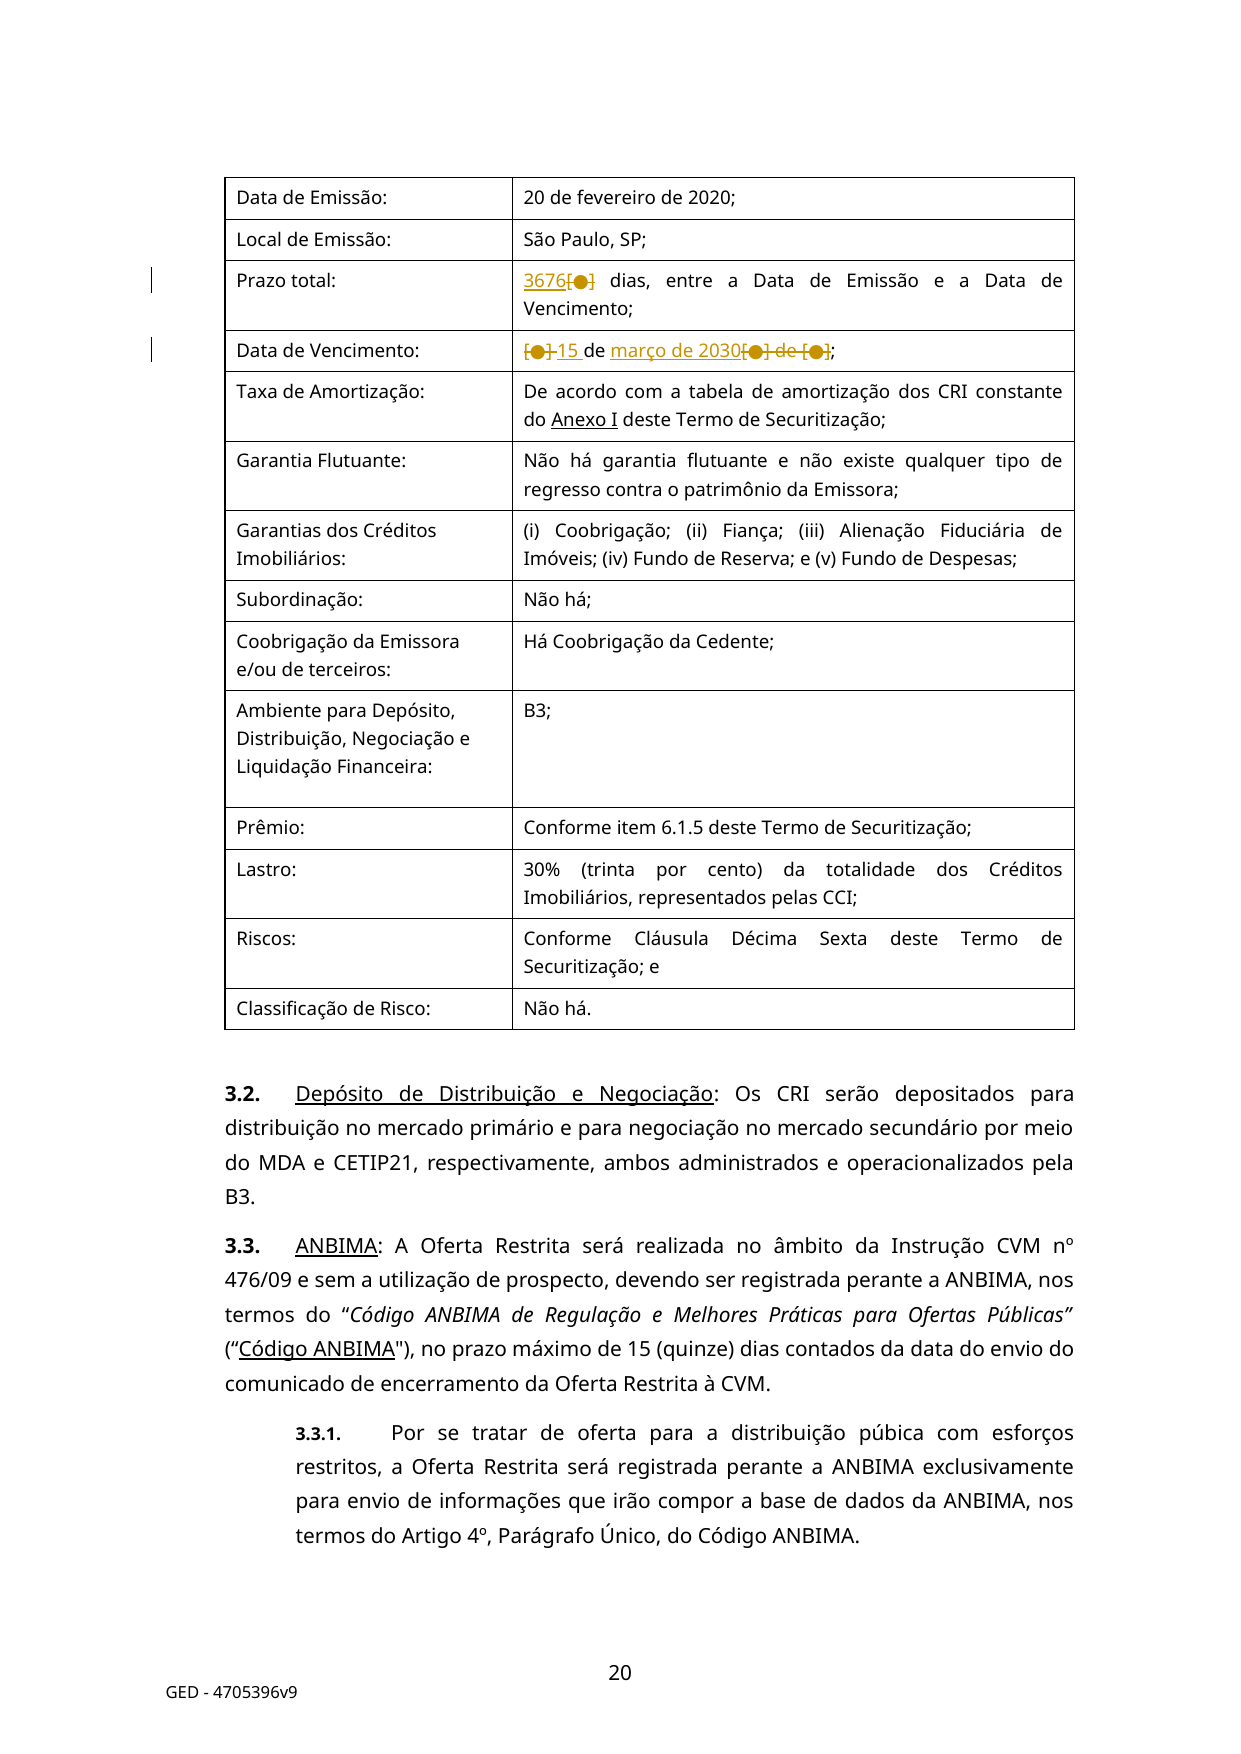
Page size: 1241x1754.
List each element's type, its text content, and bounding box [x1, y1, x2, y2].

table_cell (i) Coobrigação; (ii) Fiança; (iii) Alienação Fiduciária de Imóveis; (iv) Fundo de Reserva; e (v) Fundo de Despesas; [513, 511, 1074, 579]
table_cell Conforme item 6.1.5 deste Termo de Securitização; [513, 808, 1074, 849]
table_cell 20 de fevereiro de 2020; [513, 178, 1074, 219]
table_cell Coobrigação da Emissora e/ou de terceiros: [226, 622, 512, 690]
table_cell 30% (trinta por cento) da totalidade dos Créditos Imobiliários, representados pelas CCI; [513, 850, 1074, 918]
table_cell Há Coobrigação da Cedente; [513, 622, 1074, 690]
table_cell Data de Vencimento: [226, 331, 512, 371]
table_cell Não há. [513, 989, 1074, 1029]
table_cell Não há garantia flutuante e não existe qualquer tipo de regresso contra o patrimônio da Emissora; [513, 442, 1074, 510]
table_cell Data de Emissão: [226, 178, 512, 219]
table_cell Local de Emissão: [226, 220, 512, 260]
table_cell Subordinação: [226, 581, 512, 621]
table_cell Ambiente para Depósito, Distribuição, Negociação e Liquidação Financeira: [226, 691, 512, 807]
table_cell São Paulo, SP; [513, 220, 1074, 260]
table_cell Prazo total: [226, 261, 512, 329]
table_cell de ; [513, 331, 1074, 371]
table_cell Não há; [513, 581, 1074, 621]
table_cell B3; [513, 691, 1074, 807]
table_cell Riscos: [226, 919, 512, 988]
table_cell Garantia Flutuante: [226, 442, 512, 510]
table_cell Lastro: [226, 850, 512, 918]
table_cell De acordo com a tabela de amortização dos CRI constante do Anexo I deste Termo de Securitização; [513, 372, 1074, 441]
table_cell Classificação de Risco: [226, 989, 512, 1029]
text Por se tratar de oferta para a distribuição púbica com esforços restritos, a Oferta Restrita será registrada perante a ANBIMA exclusivamente para envio de informações que irão compor a base de dados da ANBIMA, nos termos do Artigo 4º, Parágrafo Único, do Código ANBIMA. [295, 1418, 1075, 1549]
text Depósito de Distribuição e Negociação: Os CRI serão depositados para distribuição no mercado primário e para negociação no mercado secundário por meio do MDA e CETIP21, respectivamente, ambos administrados e operacionalizados pela B3. [224, 1079, 1075, 1211]
table_cell Prêmio: [226, 808, 512, 849]
table_cell Taxa de Amortização: [226, 372, 512, 441]
table_cell Garantias dos Créditos Imobiliários: [226, 511, 512, 579]
table_cell dias, entre a Data de Emissão e a Data de Vencimento; [513, 261, 1074, 329]
text ANBIMA: A Oferta Restrita será realizada no âmbito da Instrução CVM nº 476/09 e sem a utilização de prospecto, devendo ser registrada perante a ANBIMA, nos termos do “Código ANBIMA de Regulação e Melhores Práticas para Ofertas Públicas” (“Código ANBIMA"), no prazo máximo de 15 (quinze) dias contados da data do envio do comunicado de encerramento da Oferta Restrita à CVM. [224, 1231, 1075, 1397]
table_cell Conforme Cláusula Décima Sexta deste Termo de Securitização; e [513, 919, 1074, 988]
